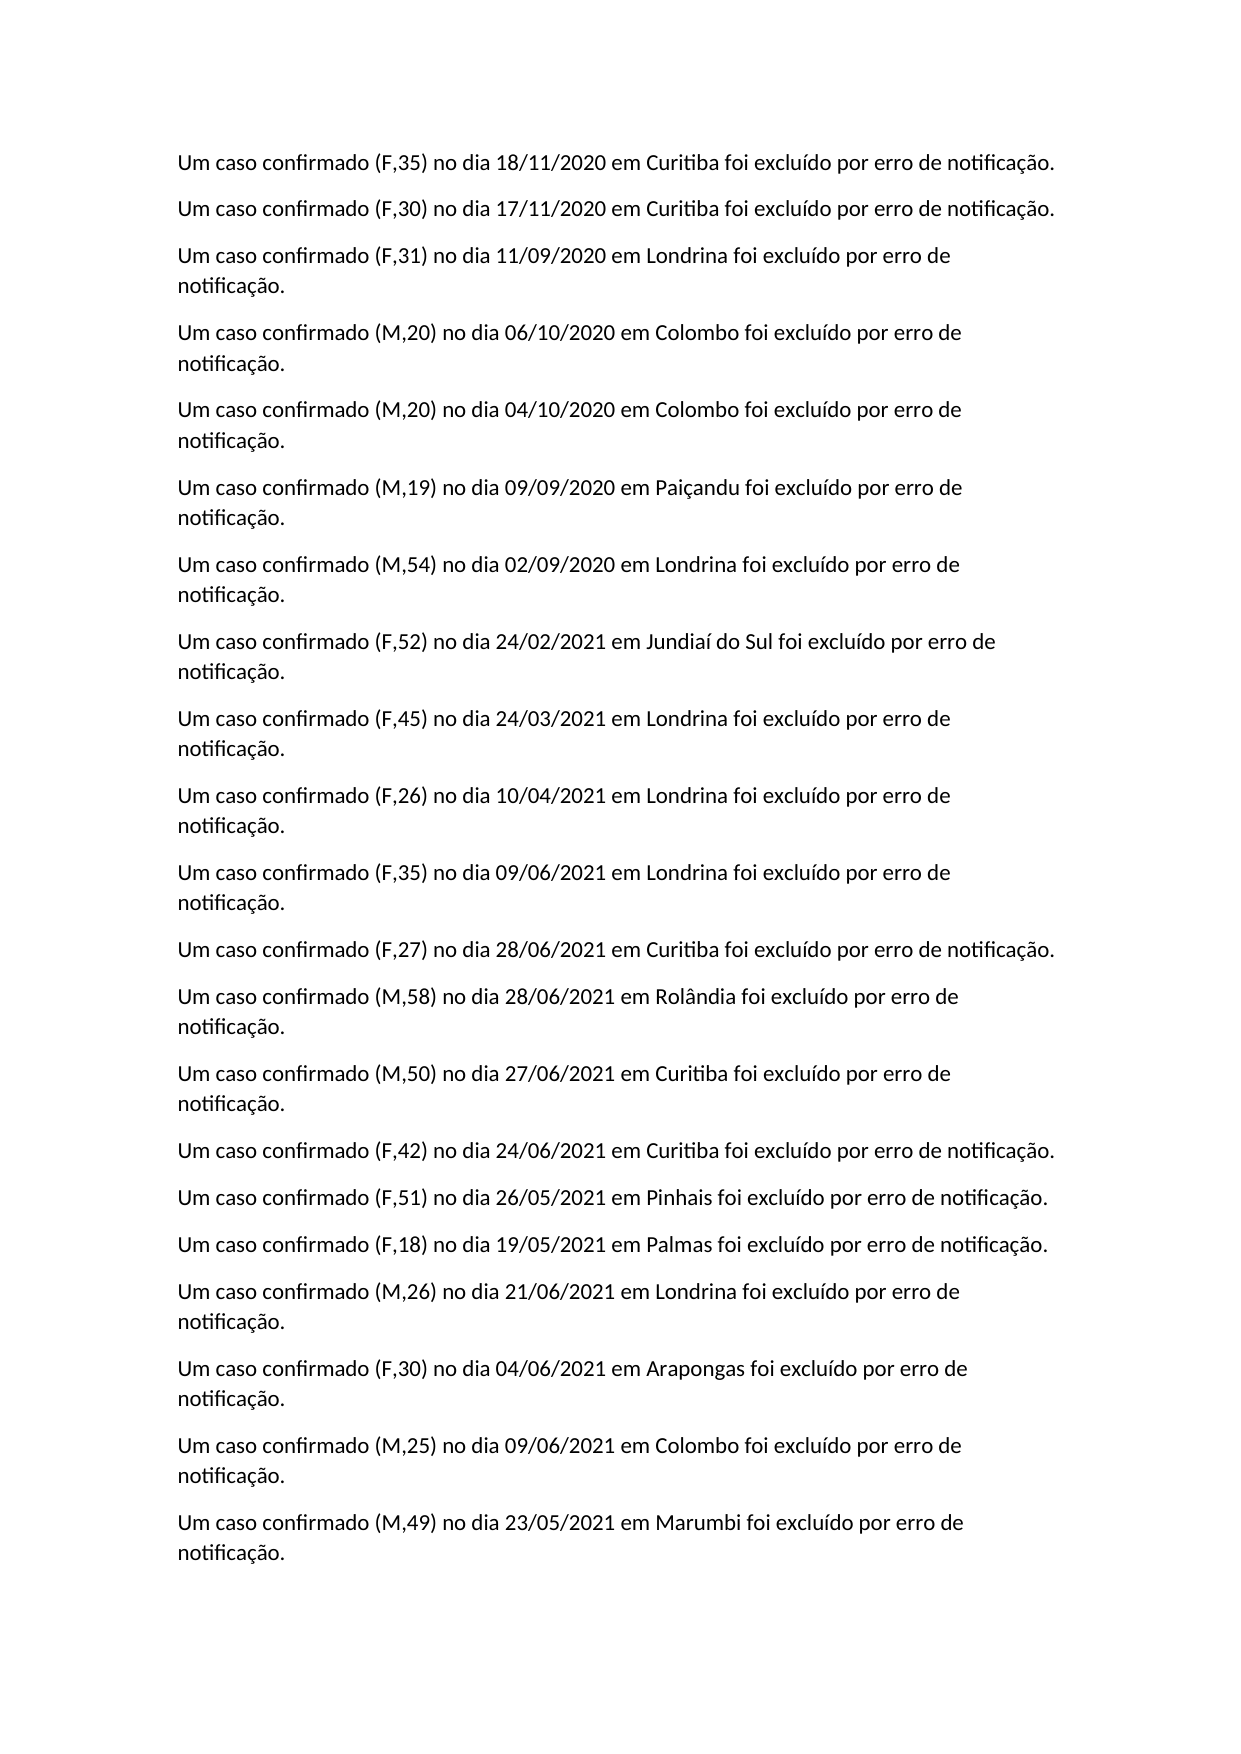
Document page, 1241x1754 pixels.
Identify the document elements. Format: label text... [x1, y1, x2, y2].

text Um caso confirmado (M,50) no dia 27/06/2021 em Curitiba foi excluído por erro de notificação. [177, 1059, 1063, 1117]
text Um caso confirmado (M,20) no dia 06/10/2020 em Colombo foi excluído por erro de notificação. [177, 318, 1063, 377]
text Um caso confirmado (M,26) no dia 21/06/2021 em Londrina foi excluído por erro de notificação. [177, 1277, 1063, 1335]
text Um caso confirmado (F,26) no dia 10/04/2021 em Londrina foi excluído por erro de notificação. [177, 781, 1063, 839]
text Um caso confirmado (F,27) no dia 28/06/2021 em Curitiba foi excluído por erro de notificação. [177, 935, 1063, 963]
text Um caso confirmado (M,49) no dia 23/05/2021 em Marumbi foi excluído por erro de notificação. [177, 1508, 1063, 1566]
text Um caso confirmado (F,42) no dia 24/06/2021 em Curitiba foi excluído por erro de notificação. [177, 1136, 1063, 1164]
text Um caso confirmado (M,19) no dia 09/09/2020 em Paiçandu foi excluído por erro de notificação. [177, 473, 1063, 531]
text Um caso confirmado (F,30) no dia 04/06/2021 em Arapongas foi excluído por erro de notificação. [177, 1354, 1063, 1412]
text Um caso confirmado (F,51) no dia 26/05/2021 em Pinhais foi excluído por erro de notificação. [177, 1183, 1063, 1211]
text Um caso confirmado (F,31) no dia 11/09/2020 em Londrina foi excluído por erro de notificação. [177, 241, 1063, 299]
text Um caso confirmado (M,25) no dia 09/06/2021 em Colombo foi excluído por erro de notificação. [177, 1431, 1063, 1489]
text Um caso confirmado (F,35) no dia 09/06/2021 em Londrina foi excluído por erro de notificação. [177, 858, 1063, 916]
text Um caso confirmado (M,54) no dia 02/09/2020 em Londrina foi excluído por erro de notificação. [177, 550, 1063, 608]
text Um caso confirmado (F,18) no dia 19/05/2021 em Palmas foi excluído por erro de notificação. [177, 1230, 1063, 1258]
text Um caso confirmado (M,58) no dia 28/06/2021 em Rolândia foi excluído por erro de notificação. [177, 982, 1063, 1040]
text Um caso confirmado (F,30) no dia 17/11/2020 em Curitiba foi excluído por erro de notificação. [177, 194, 1063, 222]
text Um caso confirmado (F,52) no dia 24/02/2021 em Jundiaí do Sul foi excluído por erro de notificação. [177, 627, 1063, 685]
text Um caso confirmado (F,35) no dia 18/11/2020 em Curitiba foi excluído por erro de notificação. [177, 148, 1063, 176]
text Um caso confirmado (M,20) no dia 04/10/2020 em Colombo foi excluído por erro de notificação. [177, 396, 1063, 454]
text Um caso confirmado (F,45) no dia 24/03/2021 em Londrina foi excluído por erro de notificação. [177, 704, 1063, 762]
